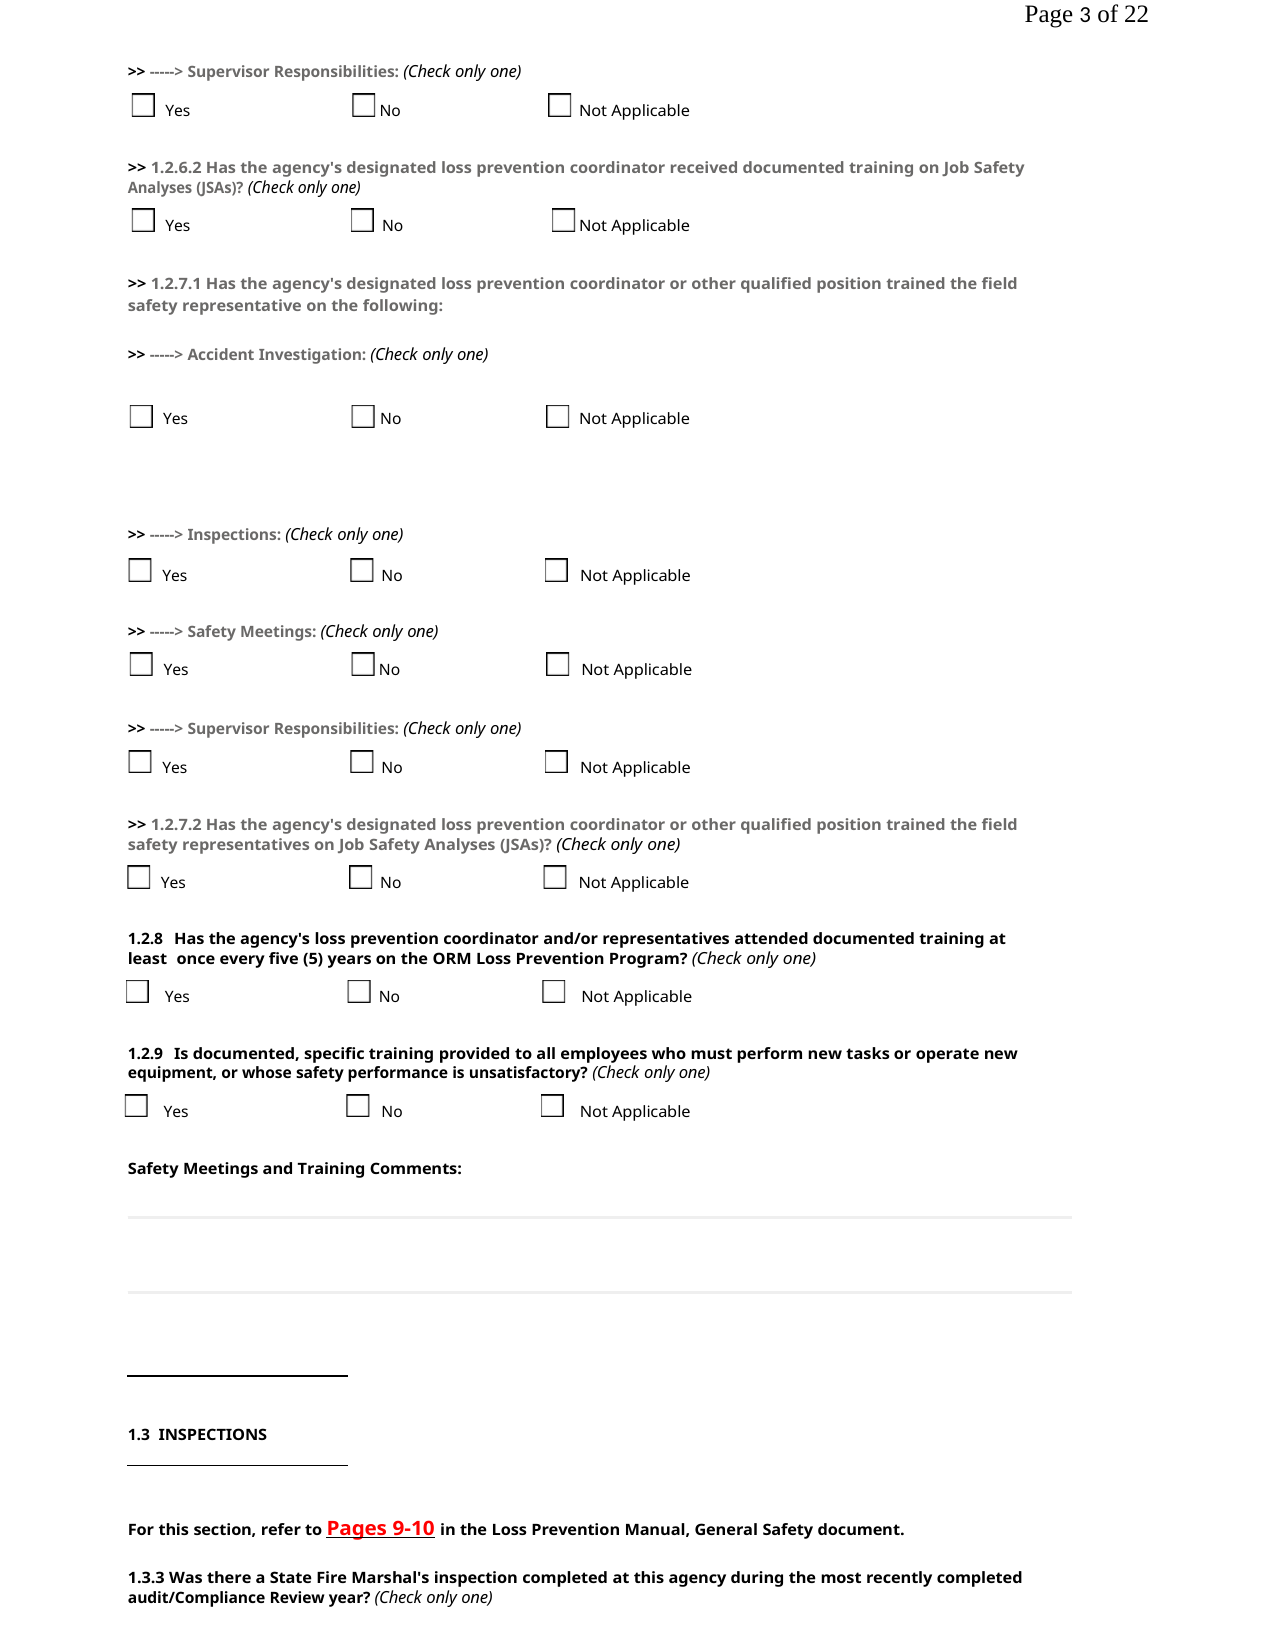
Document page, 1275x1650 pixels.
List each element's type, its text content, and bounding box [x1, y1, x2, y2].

text >> -----> Inspections: (Check only one) [128, 523, 1173, 545]
text Yes No Not Applicable [128, 559, 1173, 587]
list Is documented, specific training provided to all employees who must perform new tasks or operate new equipment, or whose safety performance is unsatisfactory? (Check only one) [128, 1043, 1018, 1083]
picture [346, 1094, 370, 1117]
picture [127, 865, 151, 889]
picture [129, 405, 153, 428]
picture [131, 208, 155, 232]
text Yes No Not Applicable [128, 750, 1173, 778]
text 1.3.3 Was there a State Fire Marshal's inspection completed at this agency during the most recently completed audit/Compliance Review year? (Check only one) [128, 1568, 1048, 1607]
picture [124, 1094, 148, 1117]
picture [543, 865, 567, 889]
text For this section, refer to Pages 9-10 in the Loss Prevention Manual, General Safety document. [128, 1514, 1173, 1541]
picture [347, 980, 371, 1003]
picture [351, 652, 375, 676]
picture [129, 652, 153, 676]
picture [131, 93, 155, 117]
text >> -----> Supervisor Responsibilities: (Check only one) [128, 60, 1173, 82]
text Safety Meetings and Training Comments: [128, 1158, 1173, 1179]
picture [552, 208, 575, 232]
text >> 1.2.7.2 Has the agency's designated loss prevention coordinator or other qualified position trained the field safety representatives on Job Safety Analyses (JSAs)? (Check only one) [128, 814, 1048, 854]
picture [350, 750, 374, 773]
text >> -----> Safety Meetings: (Check only one) [128, 619, 1173, 642]
picture [128, 750, 152, 773]
picture [126, 980, 149, 1003]
list INSPECTIONS [128, 1423, 1173, 1445]
picture [548, 93, 572, 117]
text >> 1.2.7.1 Has the agency's designated loss prevention coordinator or other qualified position trained the field safety representative on the following: [128, 272, 1048, 316]
picture [352, 93, 376, 117]
picture [545, 750, 568, 773]
text Yes No Not Applicable [130, 653, 1173, 681]
picture [350, 558, 374, 582]
text Yes No Not Applicable [163, 407, 1173, 429]
picture [541, 1094, 564, 1117]
picture [546, 652, 570, 676]
picture [351, 208, 374, 232]
picture [128, 558, 152, 582]
text Yes No Not Applicable [125, 1094, 1173, 1122]
text Yes No Not Applicable [126, 980, 1173, 1008]
text >> 1.2.6.2 Has the agency's designated loss prevention coordinator received documented training on Job Safety Analyses (JSAs)? (Check only one) [128, 158, 1048, 197]
text >> -----> Supervisor Responsibilities: (Check only one) [128, 716, 1173, 739]
picture [542, 980, 566, 1003]
list Has the agency's loss prevention coordinator and/or representatives attended documented training at least once every five (5) years on the ORM Loss Prevention Program? (Check only one) [128, 929, 1048, 968]
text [132, 94, 1173, 122]
text Yes No Not Applicable [127, 866, 1173, 894]
text Yes No Not Applicable [132, 208, 1173, 236]
picture [349, 865, 373, 889]
text >> -----> Accident Investigation: (Check only one) [128, 343, 1173, 365]
picture [545, 558, 568, 582]
